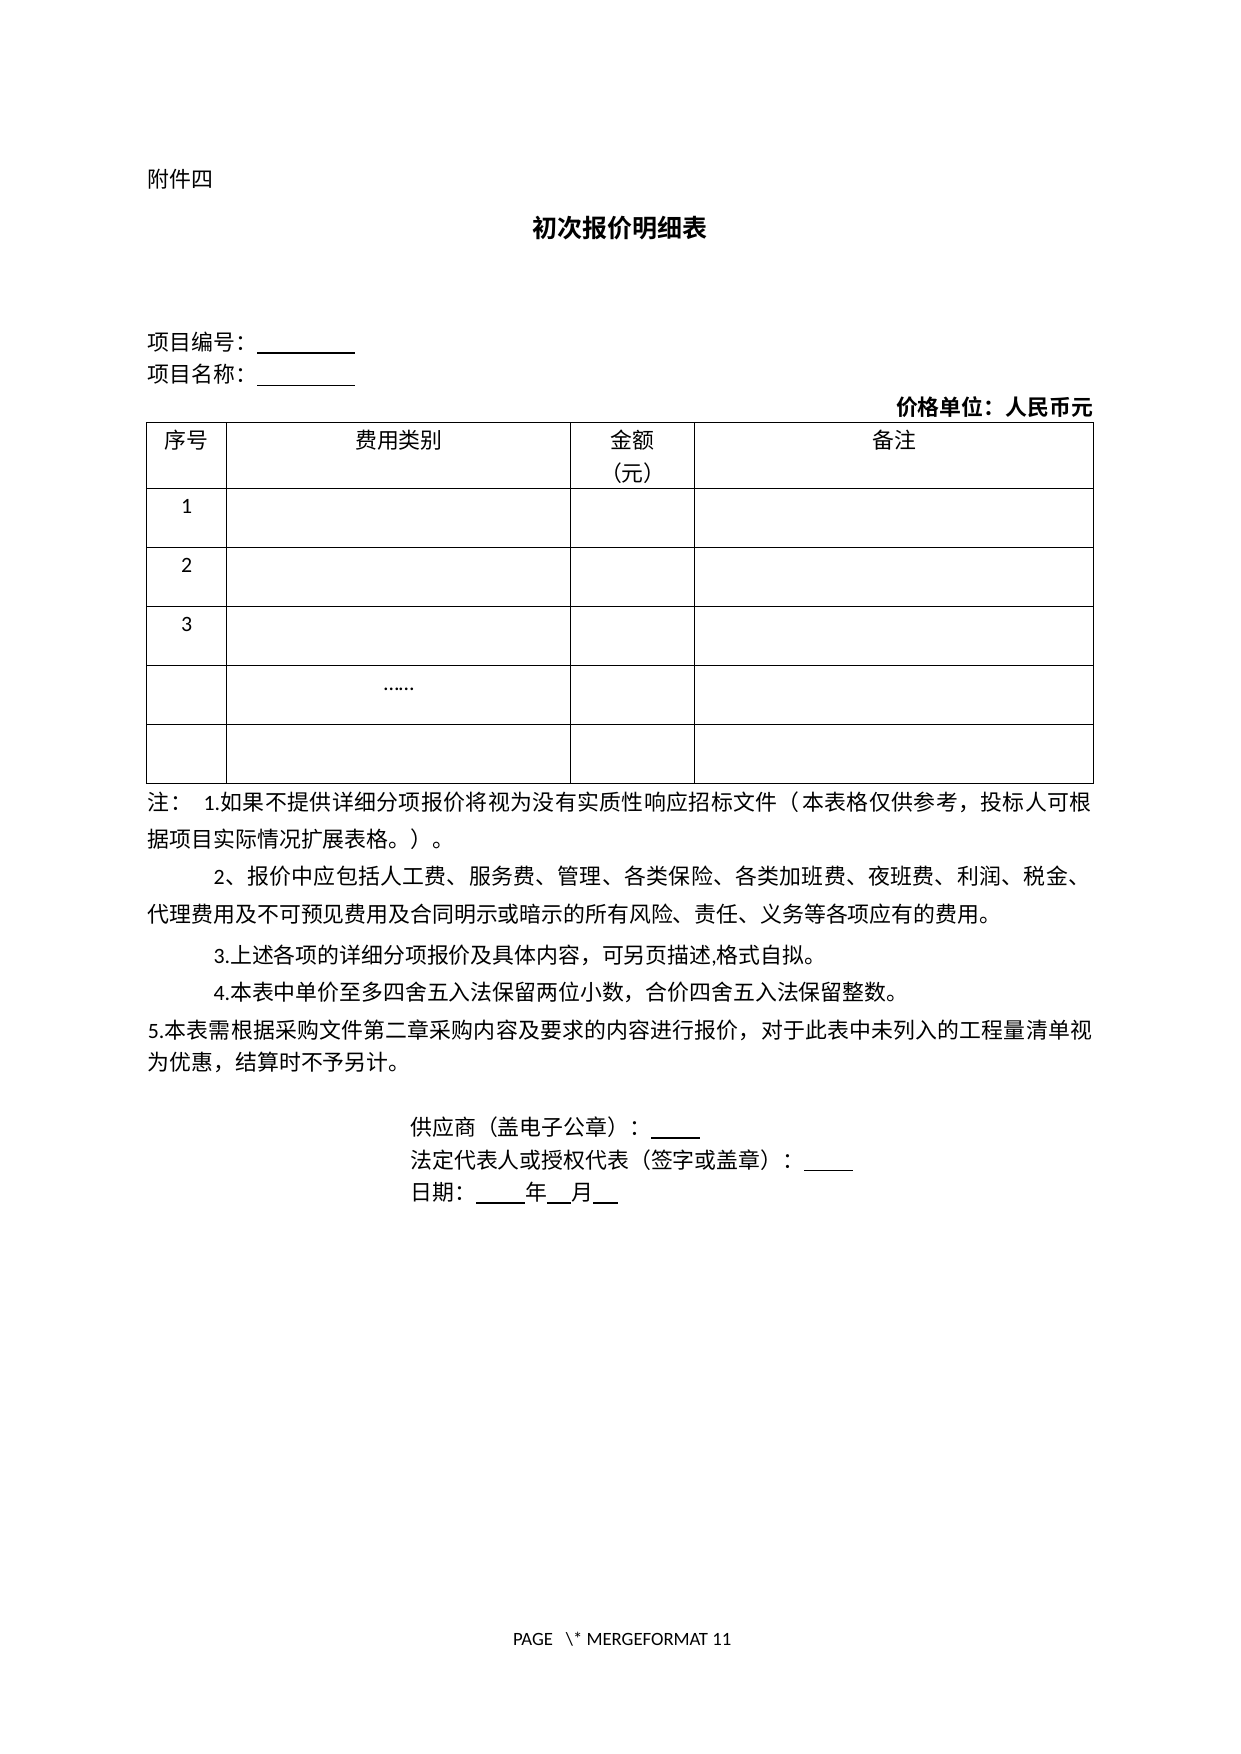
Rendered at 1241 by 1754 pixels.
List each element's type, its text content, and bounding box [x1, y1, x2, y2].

table_cell [695, 666, 1093, 724]
text 价格单位：人民币元 [148, 389, 1092, 422]
table_header 序号 [147, 423, 226, 488]
text 3.上述各项的详细分项报价及具体内容，可另页描述,格式自拟。 [148, 938, 1178, 970]
text 4.本表中单价至多四舍五入法保留两位小数，合价四舍五入法保留整数。 [148, 975, 1178, 1007]
table_cell [571, 666, 694, 724]
table_cell [147, 666, 226, 724]
table_cell [571, 607, 694, 665]
table_cell [695, 489, 1093, 547]
table_cell 1 [147, 489, 226, 547]
table_cell …… [227, 666, 570, 724]
text 注： 1.如果不提供详细分项报价将视为没有实质性响应招标文件（本表格仅供参考，投标人可根据项目实际情况扩展表格。）。 [148, 784, 1092, 854]
table_cell [571, 548, 694, 606]
text 初次报价明细表 [148, 194, 1092, 259]
table_cell [227, 489, 570, 547]
table_cell [695, 725, 1093, 783]
text 5.本表需根据采购文件第二章采购内容及要求的内容进行报价，对于此表中未列入的工程量清单视为优惠，结算时不予另计。 [148, 1012, 1092, 1077]
table_header 备注 [695, 423, 1093, 488]
table_cell [571, 489, 694, 547]
table_cell [571, 725, 694, 783]
table_cell [227, 548, 570, 606]
text 项目编号： [148, 324, 1092, 357]
text 2、报价中应包括人工费、服务费、管理、各类保险、各类加班费、夜班费、利润、税金、代理费用及不可预见费用及合同明示或暗示的所有风险、责任、义务等各项应有的费用。 [148, 859, 1092, 929]
table_cell [227, 725, 570, 783]
table_header 金额（元） [571, 423, 694, 488]
table_cell [227, 607, 570, 665]
table_cell [147, 725, 226, 783]
table_cell 3 [147, 607, 226, 665]
table_cell [695, 607, 1093, 665]
text 供应商（盖电子公章）： [148, 1110, 1092, 1142]
text 日期： 年 月 [148, 1175, 1092, 1207]
text 法定代表人或授权代表（签字或盖章）： [148, 1142, 1092, 1175]
table_cell [695, 548, 1093, 606]
table_header 费用类别 [227, 423, 570, 488]
text 附件四 [148, 162, 1092, 194]
table_cell 2 [147, 548, 226, 606]
text 项目名称： [148, 357, 1092, 389]
